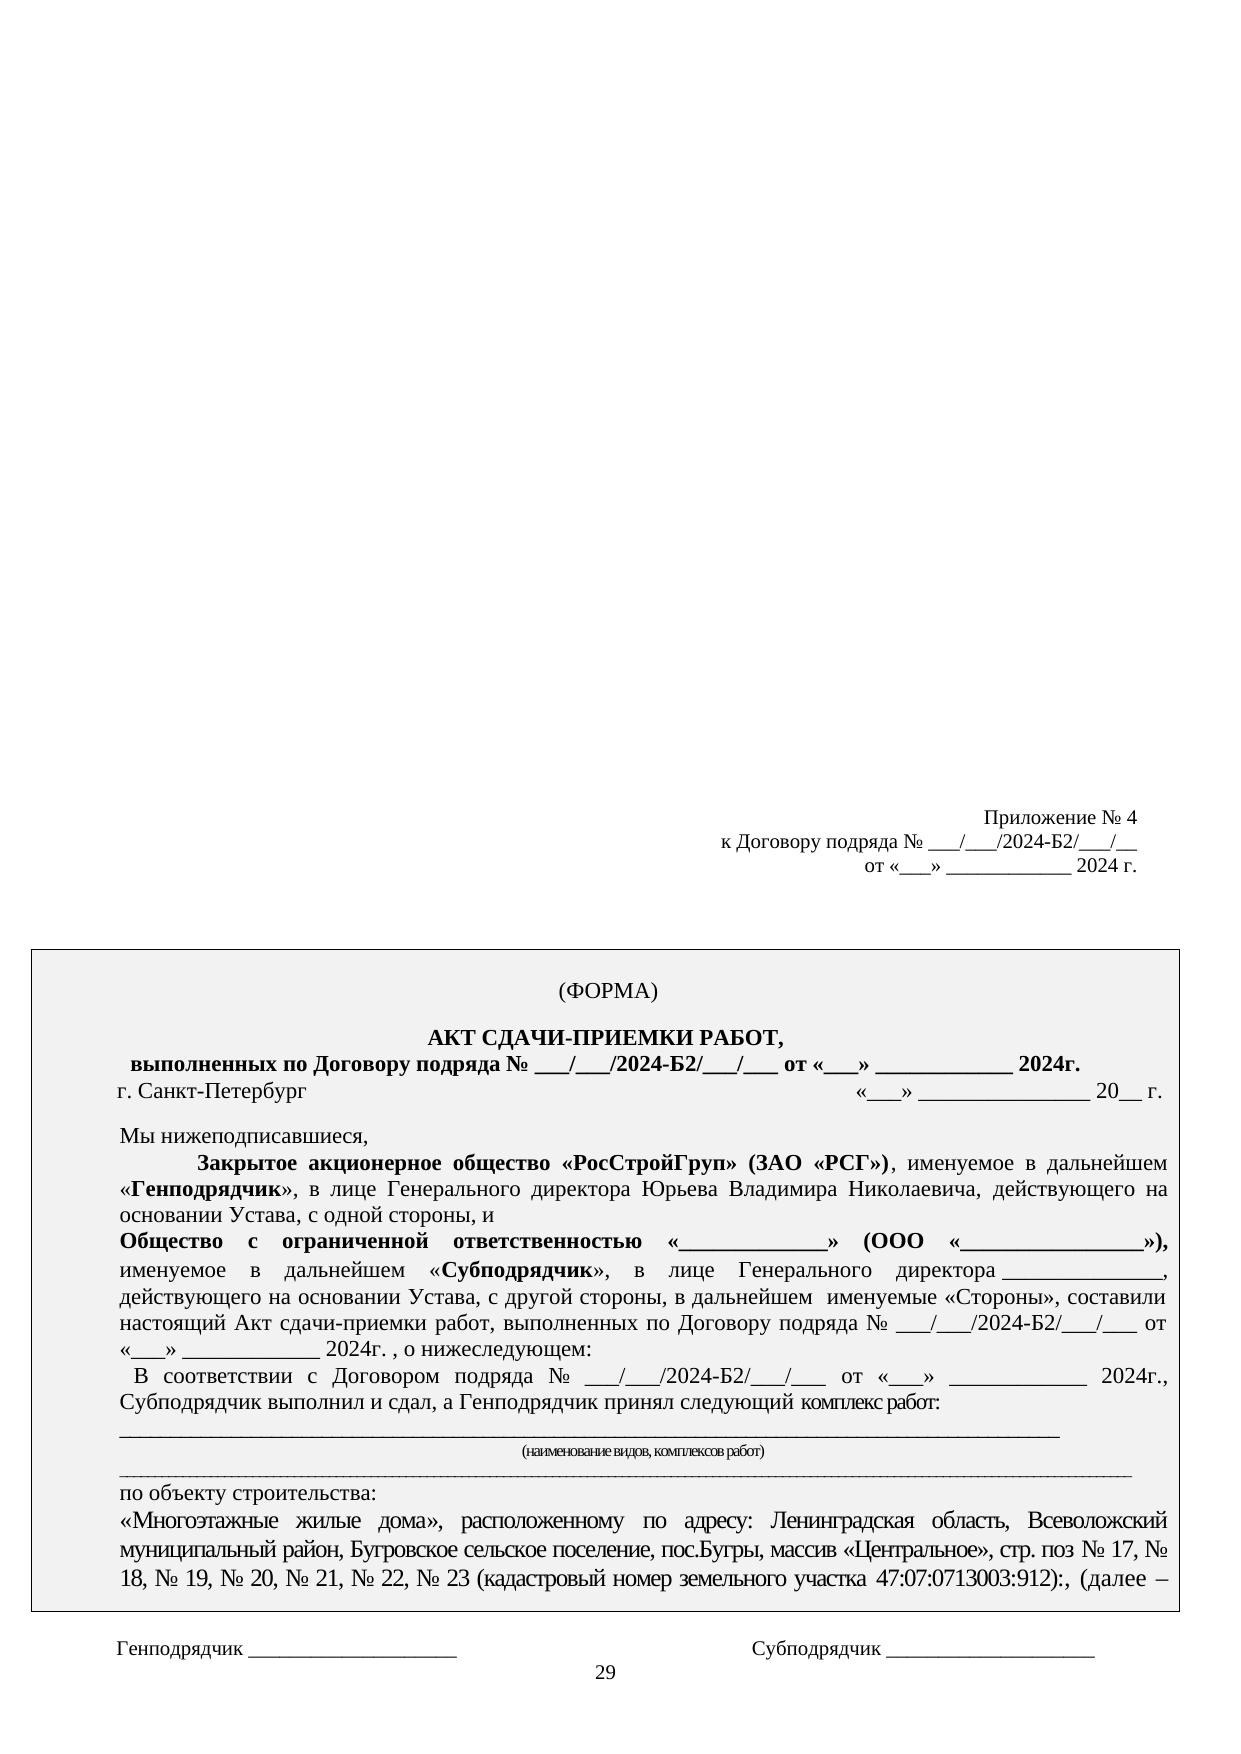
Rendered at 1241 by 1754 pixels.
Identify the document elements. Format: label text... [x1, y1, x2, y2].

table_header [32, 950, 1179, 1611]
text от «___» ____________ 2024 г. [74, 853, 1137, 877]
text Приложение № 4 [74, 805, 1137, 829]
text к Договору подряда № ___/___/2024-Б2/___/__ [74, 829, 1137, 853]
